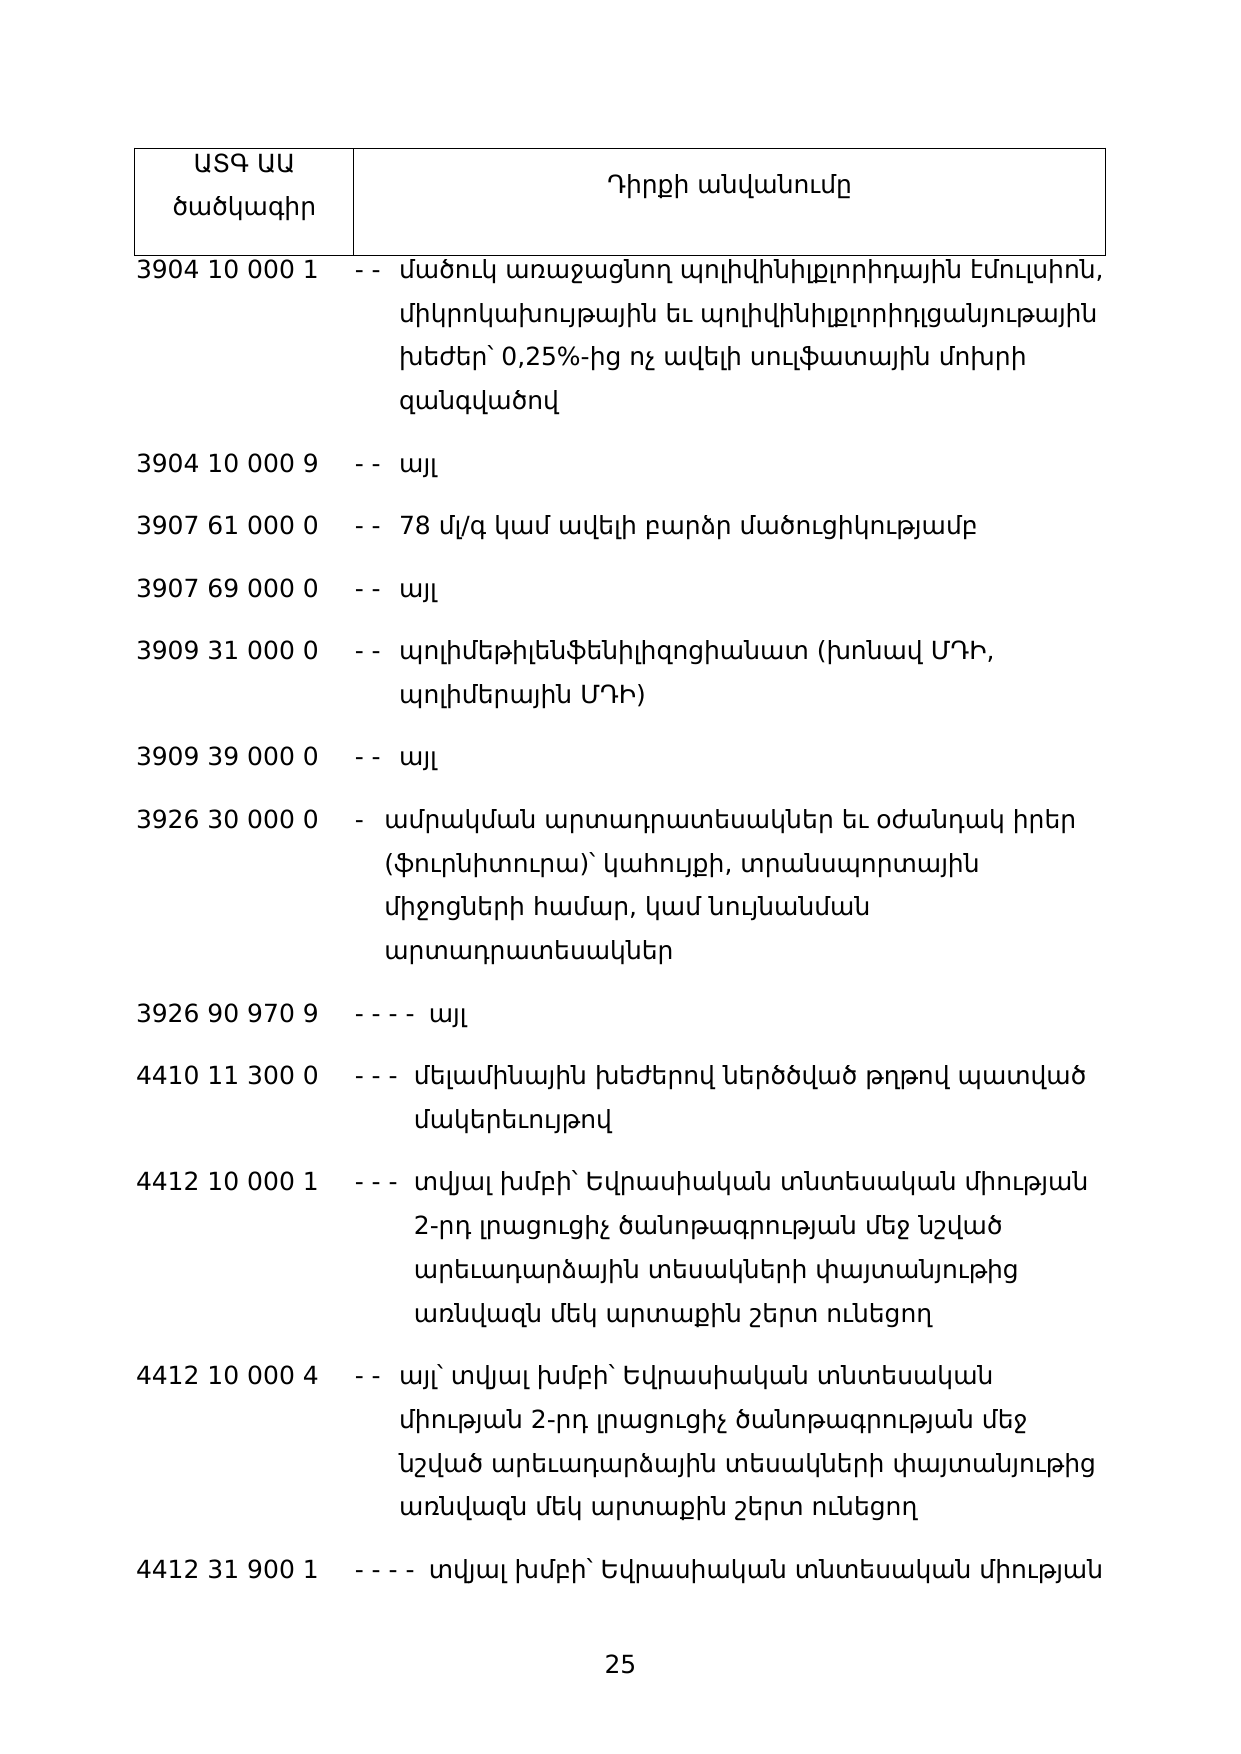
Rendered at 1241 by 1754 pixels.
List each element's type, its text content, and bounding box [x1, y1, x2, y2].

table_cell - - 78 մլ/գ կամ ավելի բարձր մածուցիկությամբ [354, 511, 1106, 574]
table_header ԱՏԳ ԱԱ ծածկագիր [135, 149, 353, 255]
table_cell - - այլ [354, 574, 1106, 636]
table_cell 3907 61 000 0 [135, 511, 353, 574]
table_cell 3904 10 000 1 [135, 256, 353, 449]
table_cell - - - տվյալ խմբի՝ Եվրասիական տնտեսական միության 2-րդ լրացուցիչ ծանոթագրության մեջ նշված արեւադարձային տեսակների փայտանյութից առնվազն մեկ արտաքին շերտ ունեցող [354, 1168, 1106, 1361]
table_cell 4412 10 000 1 [135, 1168, 353, 1361]
table_cell 3926 90 970 9 [135, 999, 353, 1061]
table_cell 3907 69 000 0 [135, 574, 353, 636]
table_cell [354, 1555, 1106, 1584]
table_cell 4410 11 300 0 [135, 1061, 353, 1167]
table_cell 4412 31 900 1 [135, 1555, 353, 1584]
table_cell - ամրակման արտադրատեսակներ եւ օժանդակ իրեր (ֆուրնիտուրա)՝ կահույքի, տրանսպորտային միջոցների համար, կամ նույնանման արտադրատեսակներ [354, 805, 1106, 999]
table_cell - - պոլիմեթիլենֆենիլիզոցիանատ (խոնավ ՄԴԻ, պոլիմերային ՄԴԻ) [354, 636, 1106, 742]
table_cell 3909 39 000 0 [135, 743, 353, 805]
table_cell - - - մելամինային խեժերով ներծծված թղթով պատված մակերեւույթով [354, 1061, 1106, 1167]
table_cell 4412 10 000 4 [135, 1361, 353, 1555]
table_cell 3926 30 000 0 [135, 805, 353, 999]
table_cell - - այլ [354, 743, 1106, 805]
table_cell - - - - այլ [354, 999, 1106, 1061]
table_cell - - այլ՝ տվյալ խմբի՝ Եվրասիական տնտեսական միության 2-րդ լրացուցիչ ծանոթագրության մեջ նշված արեւադարձային տեսակների փայտանյութից առնվազն մեկ արտաքին շերտ ունեցող [354, 1361, 1106, 1555]
table_cell - - մածուկ առաջացնող պոլիվինիլքլորիդային էմուլսիոն, միկրոկախույթային եւ պոլիվինիլքլորիդլցանյութային խեժեր՝ 0,25%-ից ոչ ավելի սուլֆատային մոխրի զանգվածով [354, 256, 1106, 449]
table_header Դիրքի անվանումը [354, 149, 1105, 255]
table_cell 3904 10 000 9 [135, 449, 353, 511]
table_cell - - այլ [354, 449, 1106, 511]
table_cell 3909 31 000 0 [135, 636, 353, 742]
